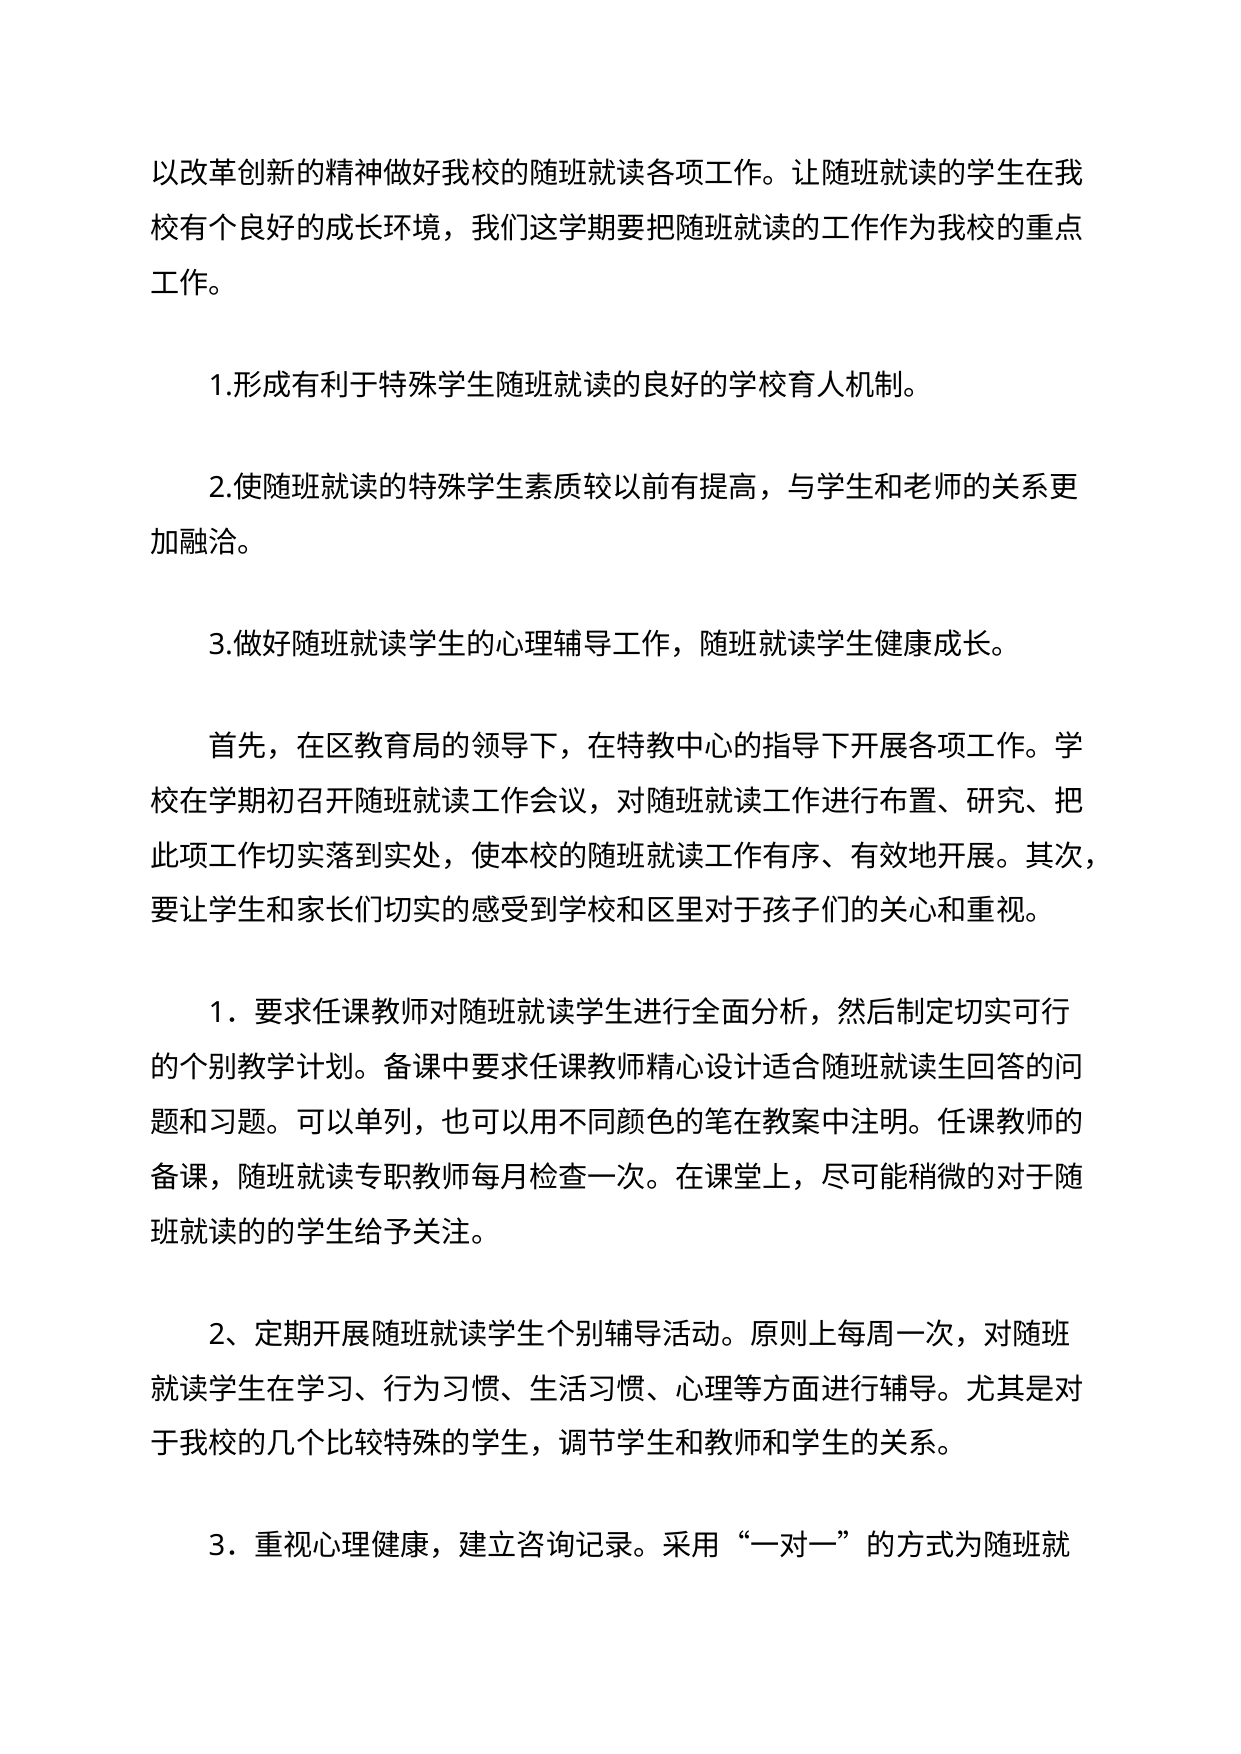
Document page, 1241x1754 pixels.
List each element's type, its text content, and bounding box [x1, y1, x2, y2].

text 3.做好随班就读学生的心理辅导工作，随班就读学生健康成长。 [150, 620, 1090, 663]
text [150, 150, 1090, 302]
text 首先，在区教育局的领导下，在特教中心的指导下开展各项工作。学校在学期初召开随班就读工作会议，对随班就读工作进行布置、研究、把此项工作切实落到实处，使本校的随班就读工作有序、有效地开展。其次，要让学生和家长们切实的感受到学校和区里对于孩子们的关心和重视。 [150, 722, 1090, 929]
text 1.形成有利于特殊学生随班就读的良好的学校育人机制。 [150, 362, 1090, 404]
text 2.使随班就读的特殊学生素质较以前有提高，与学生和老师的关系更加融洽。 [150, 463, 1090, 561]
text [150, 1522, 1090, 1564]
text 1．要求任课教师对随班就读学生进行全面分析，然后制定切实可行的个别教学计划。备课中要求任课教师精心设计适合随班就读生回答的问题和习题。可以单列，也可以用不同颜色的笔在教案中注明。任课教师的备课，随班就读专职教师每月检查一次。在课堂上，尽可能稍微的对于随班就读的的学生给予关注。 [150, 989, 1090, 1251]
text 2、定期开展随班就读学生个别辅导活动。原则上每周一次，对随班就读学生在学习、行为习惯、生活习惯、心理等方面进行辅导。尤其是对于我校的几个比较特殊的学生，调节学生和教师和学生的关系。 [150, 1310, 1090, 1462]
